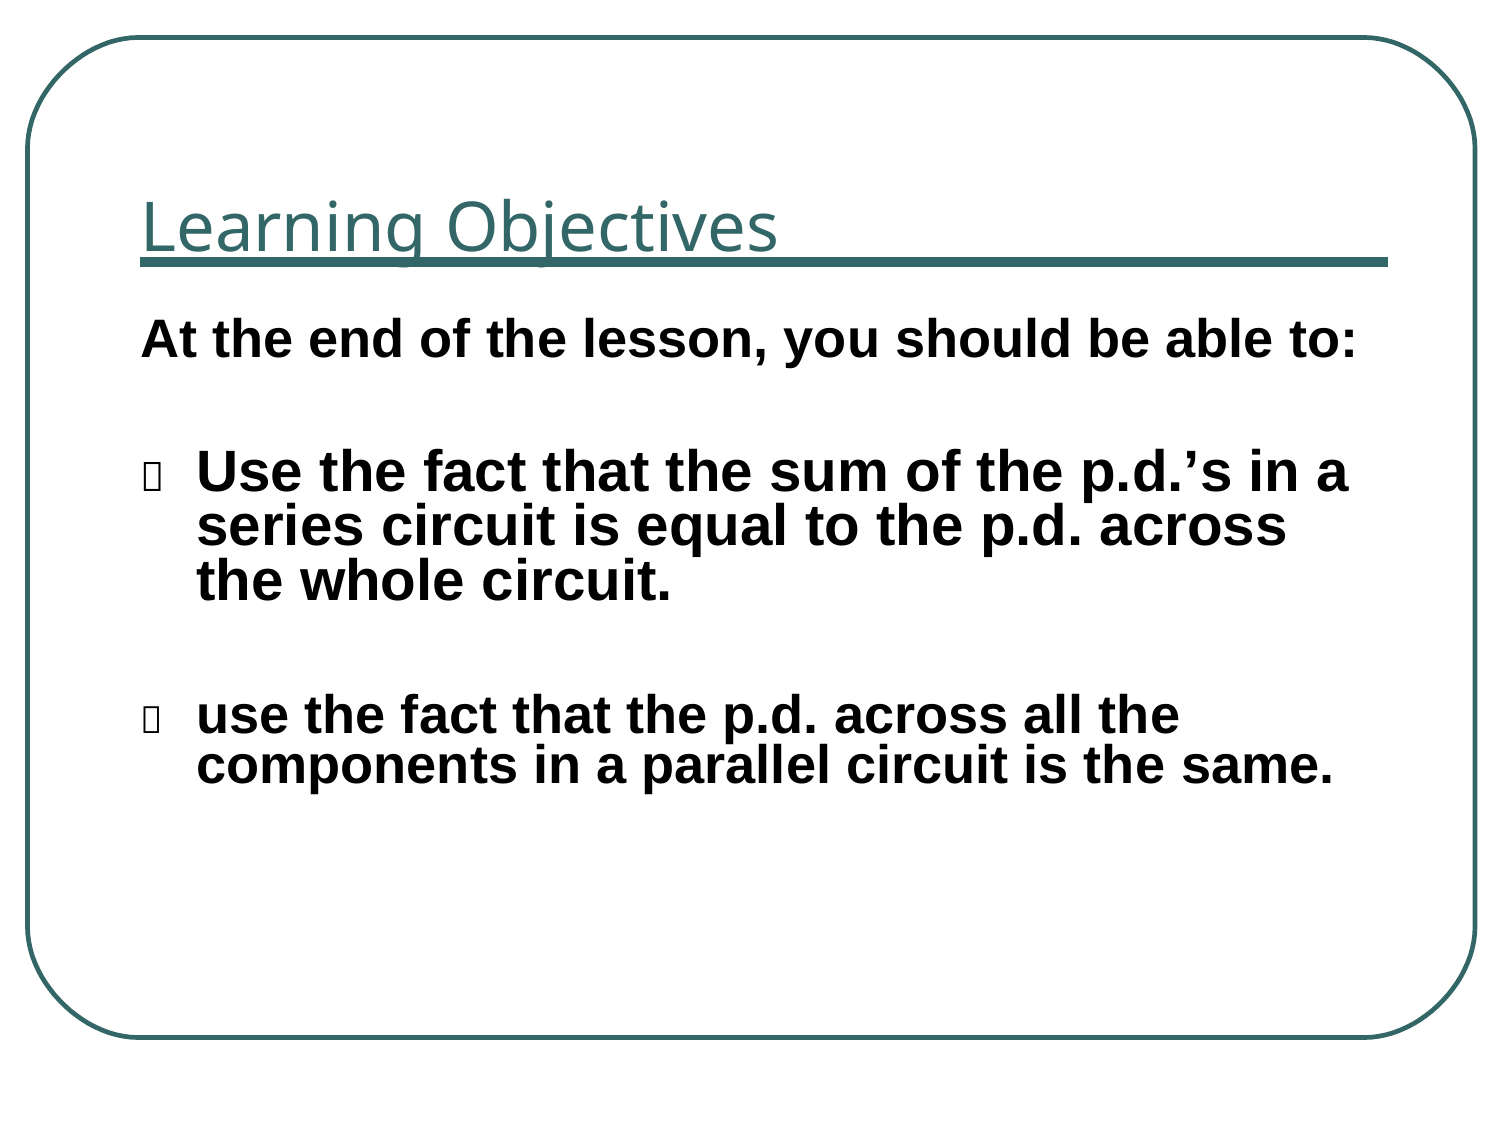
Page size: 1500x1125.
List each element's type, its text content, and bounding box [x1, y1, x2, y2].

text At the end of the lesson, you should be able to: [140, 307, 1471, 369]
text Learning Objectives [140, 178, 1471, 272]
list Use the fact that the sum of the p.d.’s in a series circuit is equal to the p.d. across the whole circuit. [140, 448, 1351, 613]
list use the fact that the p.d. across all the components in a parallel circuit is the same. [140, 693, 1337, 795]
